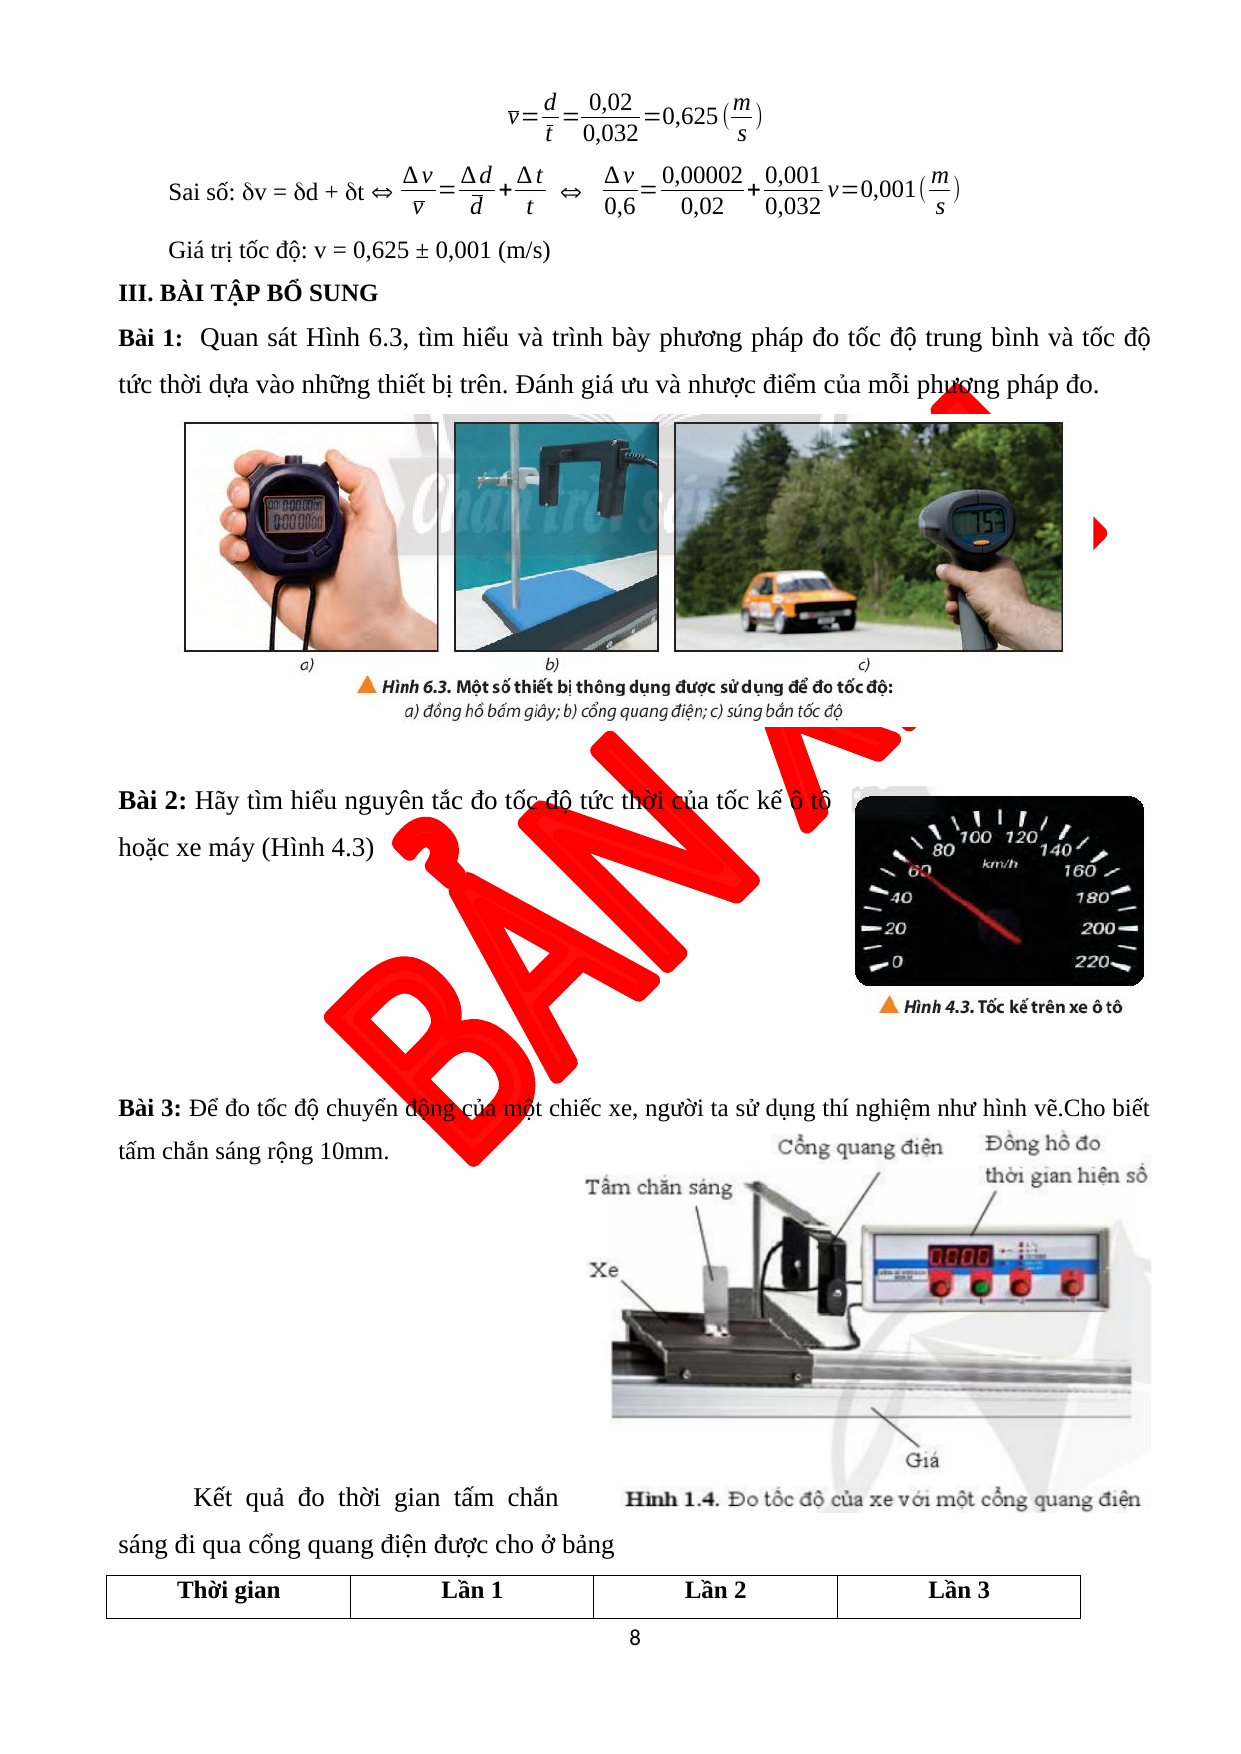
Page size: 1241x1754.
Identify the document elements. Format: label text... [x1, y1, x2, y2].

list Kết quả đo thời gian tấm chắn sáng đi qua cổng quang điện được cho ở bảng [118, 1481, 1152, 1559]
list III. BÀI TẬP BỔ SUNG [118, 278, 1152, 307]
picture [578, 1128, 1152, 1513]
table_header Lần 1 [351, 1576, 593, 1617]
text Bài 1: Quan sát Hình 6.3, tìm hiểu và trình bày phương pháp đo tốc độ trung bình và tốc độ tức thời dựa vào những thiết bị trên. Đánh giá ưu và nhược điểm của mỗi phương pháp đo. [118, 321, 1152, 399]
picture [851, 786, 1152, 1016]
text Sai số: v = d + t [118, 162, 1152, 221]
table_header Thời gian t (s) [107, 1576, 350, 1617]
text Giá trị tốc độ: v = 0,625 ± 0,001 (m/s) [118, 235, 1152, 264]
table_header Lần 2 [594, 1576, 837, 1617]
text Bài 2: Hãy tìm hiểu nguyên tắc đo tốc độ tức thời của tốc kế ô tô hoặc xe máy (Hình 4.3) [118, 784, 1152, 862]
table_header Lần 3 [838, 1576, 1080, 1617]
list Bài 3: Để đo tốc độ chuyển động của một chiếc xe, người ta sử dụng thí nghiệm như hình vẽ.Cho biết tấm chắn sáng rộng 10mm. [118, 1093, 1152, 1165]
picture [176, 414, 1094, 727]
